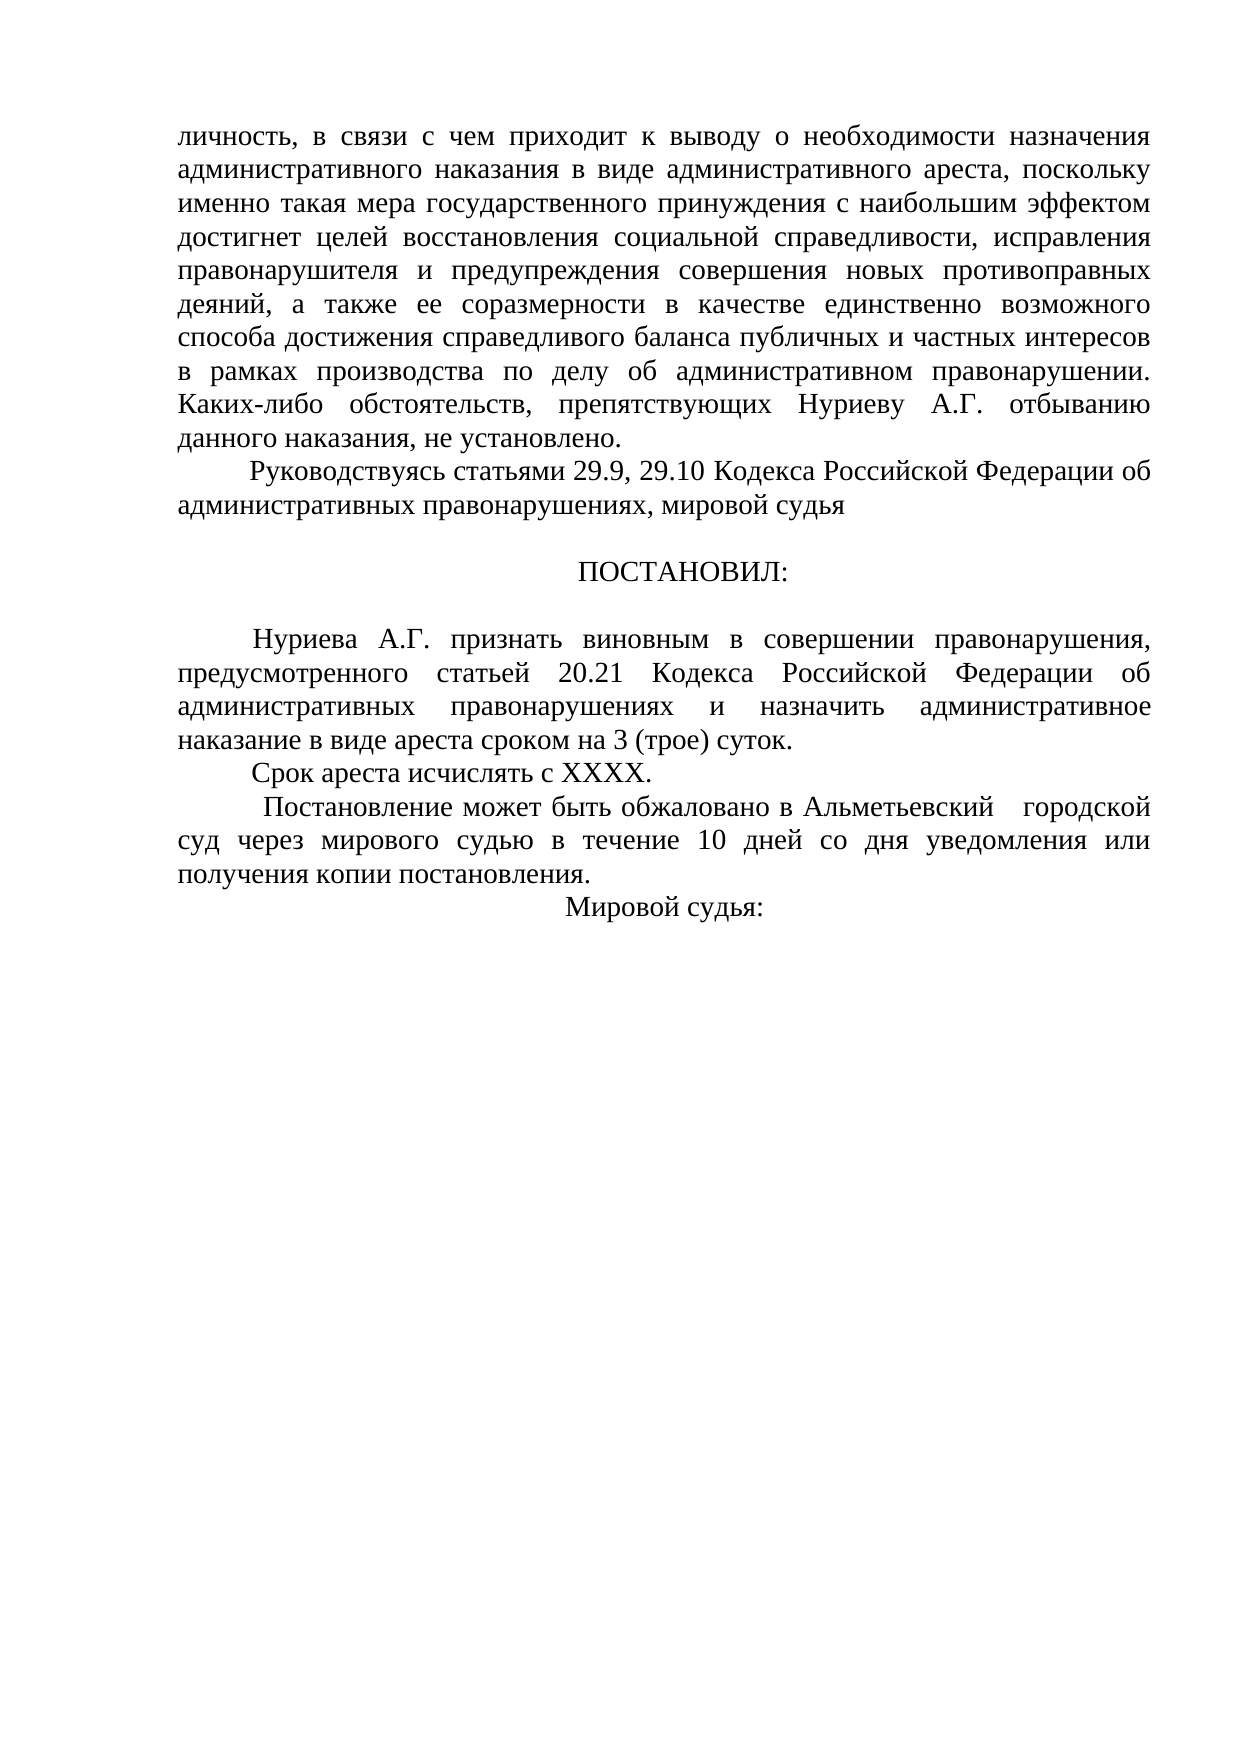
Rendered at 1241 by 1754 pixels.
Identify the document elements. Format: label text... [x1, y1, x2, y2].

text Постановление может быть обжаловано в Альметьевский городской суд через мирового судью в течение 10 дней со дня уведомления или получения копии постановления. [177, 789, 1152, 889]
text ПОСТАНОВИЛ: [177, 554, 1152, 588]
text Мировой судья: [177, 889, 1152, 923]
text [177, 118, 1152, 453]
text Срок ареста исчислять с ХХХХ. [177, 755, 1152, 789]
text Нуриева А.Г. признать виновным в совершении правонарушения, предусмотренного статьей 20.21 Кодекса Российской Федерации об административных правонарушениях и назначить административное наказание в виде ареста сроком на 3 (трое) суток. [177, 621, 1152, 755]
text Руководствуясь статьями 29.9, 29.10 Кодекса Российской Федерации об административных правонарушениях, мировой судья [177, 453, 1152, 521]
